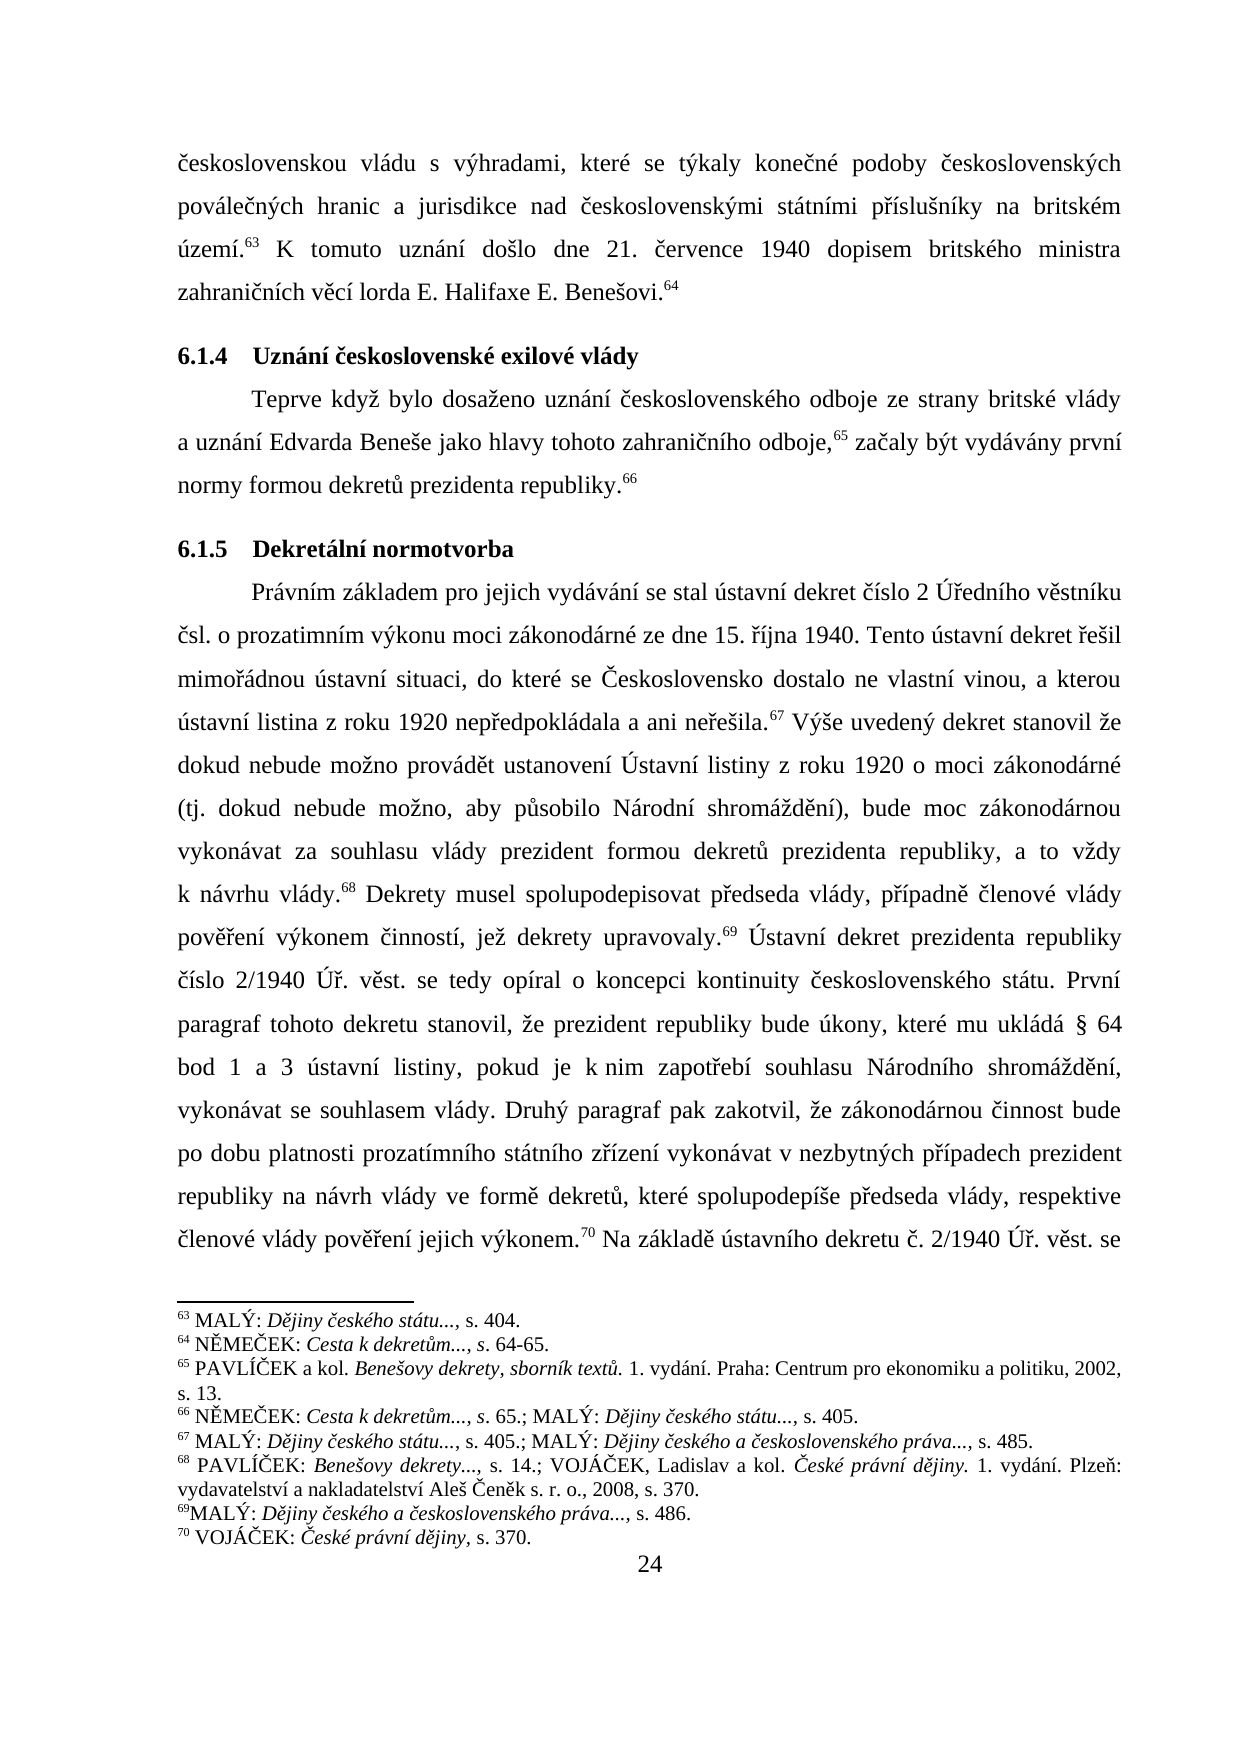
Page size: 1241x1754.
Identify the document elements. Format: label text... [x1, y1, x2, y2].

text Teprve když bylo dosaženo uznání československého odboje ze strany britské vlády a uznání Edvarda Beneše jako hlavy tohoto zahraničního odboje, začaly být vydávány první normy formou dekretů prezidenta republiky. [177, 384, 1122, 499]
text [177, 148, 1122, 306]
subtitle Dekretální normotvorba [177, 534, 1122, 563]
subtitle Uznání československé exilové vlády [177, 341, 1122, 370]
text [177, 577, 1122, 1253]
